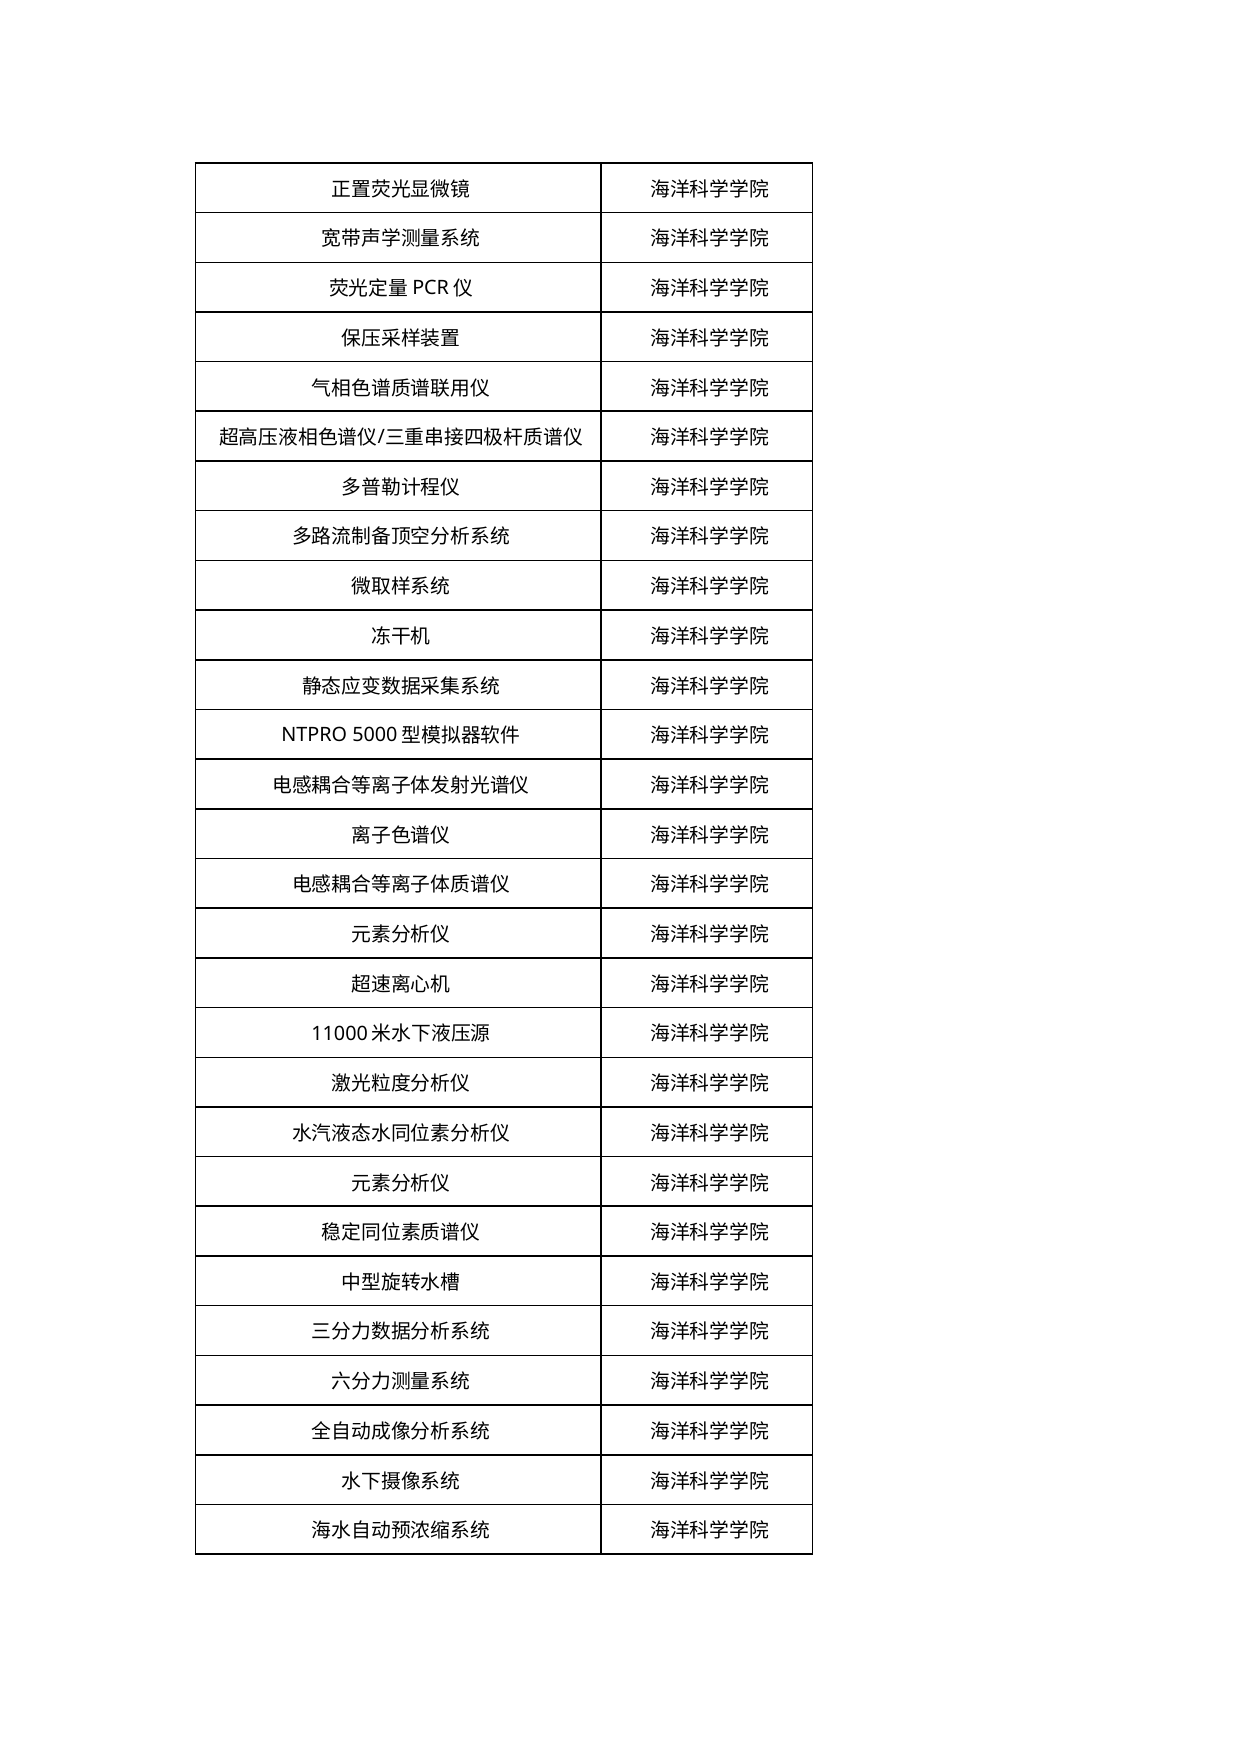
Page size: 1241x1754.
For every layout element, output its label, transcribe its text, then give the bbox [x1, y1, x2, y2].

table_cell 海洋科学学院 [602, 760, 812, 808]
table_cell 海洋科学学院 [602, 810, 812, 858]
table_cell 水下摄像系统 [196, 1456, 600, 1503]
table_cell 荧光定量PCR仪 [196, 263, 600, 311]
table_cell 海洋科学学院 [602, 1207, 812, 1255]
table_cell 海洋科学学院 [602, 561, 812, 609]
table_cell 海洋科学学院 [602, 1257, 812, 1305]
table_cell 海洋科学学院 [602, 1157, 812, 1205]
table_cell 海洋科学学院 [602, 1306, 812, 1354]
table_cell 静态应变数据采集系统 [196, 661, 600, 708]
table_cell 海洋科学学院 [602, 1108, 812, 1156]
table_cell 海洋科学学院 [602, 959, 812, 1007]
table_cell 激光粒度分析仪 [196, 1058, 600, 1106]
table_cell 电感耦合等离子体质谱仪 [196, 859, 600, 907]
table_cell 保压采样装置 [196, 313, 600, 361]
table_cell 水汽液态水同位素分析仪 [196, 1108, 600, 1156]
table_cell 海洋科学学院 [602, 1058, 812, 1106]
table_cell 元素分析仪 [196, 909, 600, 957]
table_cell 元素分析仪 [196, 1157, 600, 1205]
table_cell 冻干机 [196, 611, 600, 659]
table_cell 中型旋转水槽 [196, 1257, 600, 1305]
table_cell 电感耦合等离子体发射光谱仪 [196, 760, 600, 808]
table_cell 海洋科学学院 [602, 164, 812, 212]
table_cell 海洋科学学院 [602, 611, 812, 659]
table_cell 海洋科学学院 [602, 1456, 812, 1503]
table_cell 离子色谱仪 [196, 810, 600, 858]
table_cell 超速离心机 [196, 959, 600, 1007]
table_cell 11000米水下液压源 [196, 1008, 600, 1056]
table_cell 海洋科学学院 [602, 859, 812, 907]
table_cell 海洋科学学院 [602, 1505, 812, 1553]
table_cell 多路流制备顶空分析系统 [196, 511, 600, 559]
table_cell 微取样系统 [196, 561, 600, 609]
table_cell 海洋科学学院 [602, 462, 812, 510]
table_cell 海洋科学学院 [602, 362, 812, 410]
table_cell 海洋科学学院 [602, 511, 812, 559]
table_cell 海洋科学学院 [602, 313, 812, 361]
table_cell 海水自动预浓缩系统 [196, 1505, 600, 1553]
table_cell 海洋科学学院 [602, 661, 812, 708]
table_cell 海洋科学学院 [602, 710, 812, 758]
table_cell 海洋科学学院 [602, 412, 812, 460]
table_cell NTPRO 5000型模拟器软件 [196, 710, 600, 758]
table_cell 稳定同位素质谱仪 [196, 1207, 600, 1255]
table_cell 超高压液相色谱仪/三重串接四极杆质谱仪 [196, 412, 600, 460]
table_cell 三分力数据分析系统 [196, 1306, 600, 1354]
table_cell 海洋科学学院 [602, 263, 812, 311]
table_cell 海洋科学学院 [602, 1008, 812, 1056]
table_cell 正置荧光显微镜 [196, 164, 600, 212]
table_cell 六分力测量系统 [196, 1356, 600, 1404]
table_cell 海洋科学学院 [602, 909, 812, 957]
table_cell 全自动成像分析系统 [196, 1406, 600, 1454]
table_cell 海洋科学学院 [602, 213, 812, 261]
table_cell 海洋科学学院 [602, 1356, 812, 1404]
table_cell 宽带声学测量系统 [196, 213, 600, 261]
table_cell 多普勒计程仪 [196, 462, 600, 510]
table_cell 海洋科学学院 [602, 1406, 812, 1454]
table_cell 气相色谱质谱联用仪 [196, 362, 600, 410]
